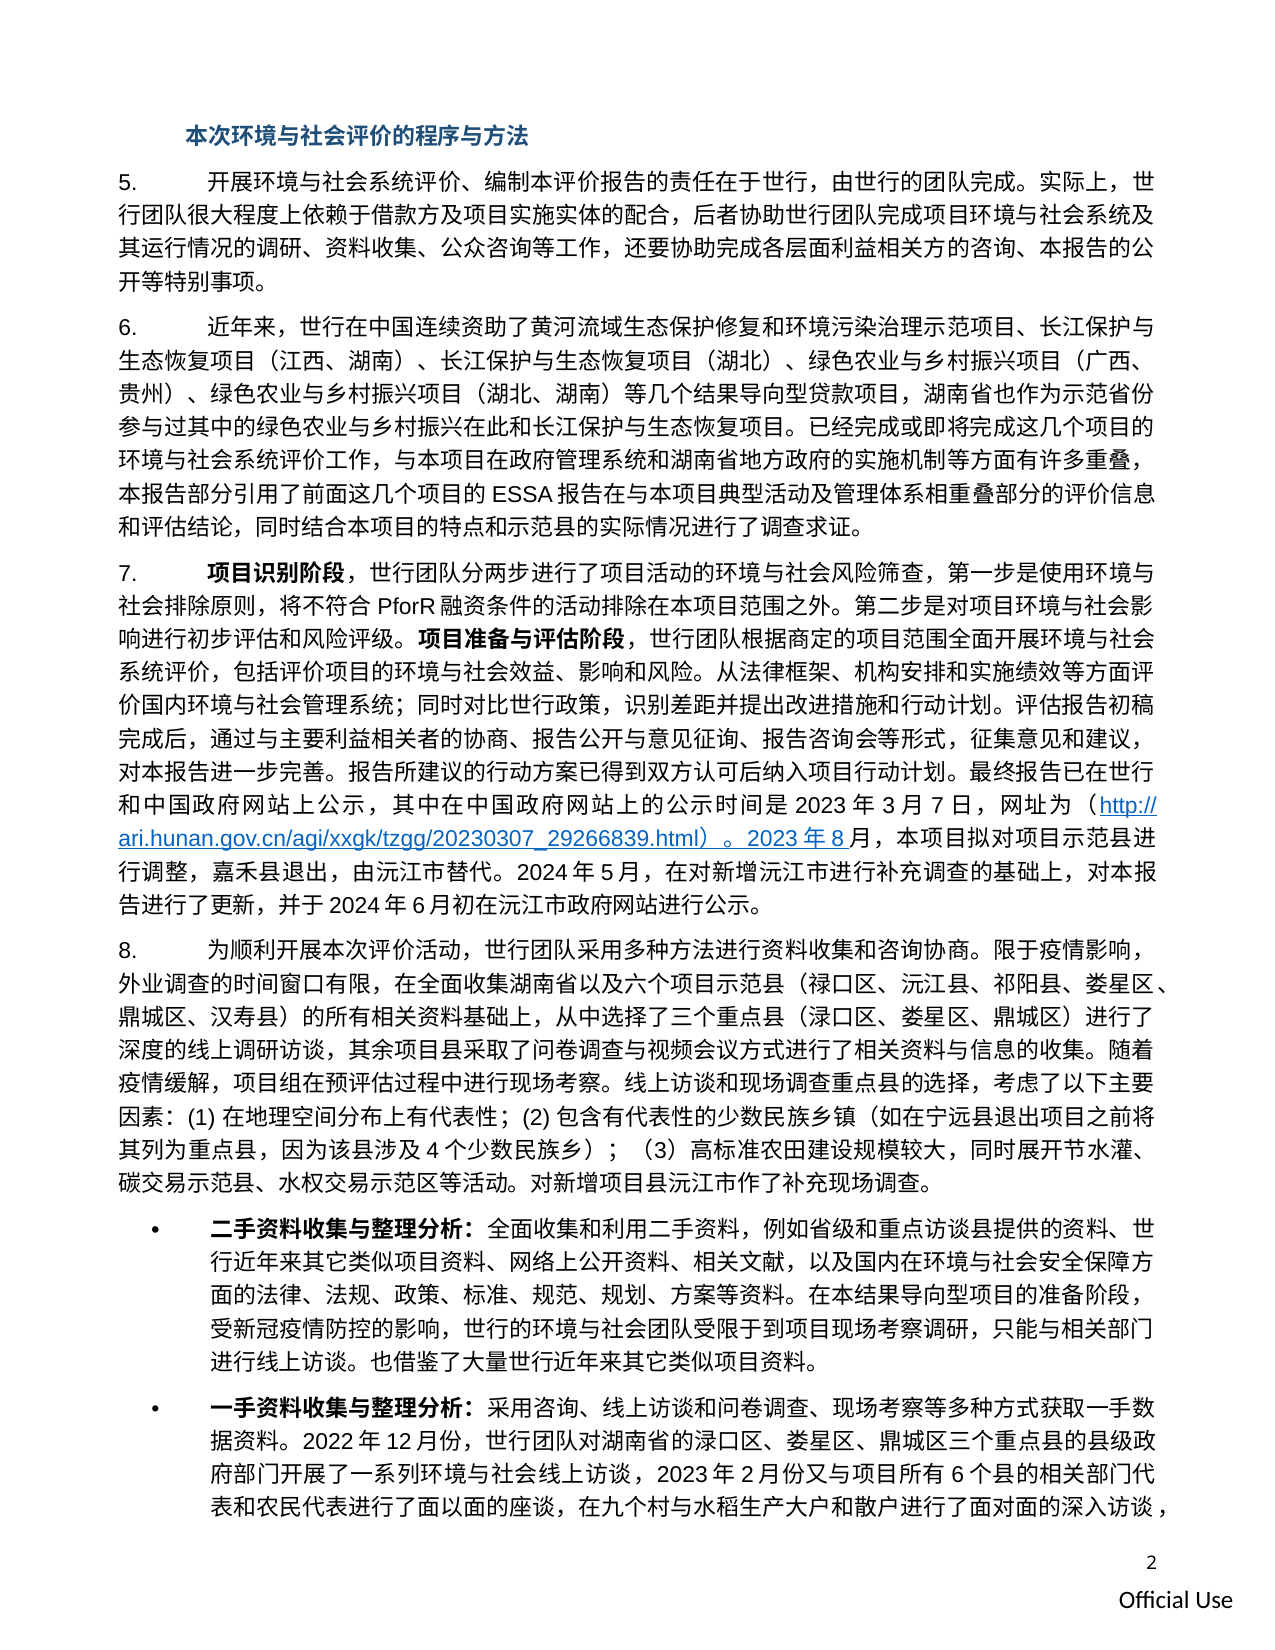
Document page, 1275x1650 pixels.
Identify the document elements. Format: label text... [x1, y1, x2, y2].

list 项目识别阶段，世行团队分两步进行了项目活动的环境与社会风险筛查，第一步是使用环境与社会排除原则，将不符合PforR融资条件的活动排除在本项目范围之外。第二步是对项目环境与社会影响进行初步评估和风险评级。项目准备与评估阶段，世行团队根据商定的项目范围全面开展环境与社会系统评价，包括评价项目的环境与社会效益、影响和风险。从法律框架、机构安排和实施绩效等方面评价国内环境与社会管理系统；同时对比世行政策，识别差距并提出改进措施和行动计划。评估报告初稿完成后，通过与主要利益相关者的协商、报告公开与意见征询、报告咨询会等形式，征集意见和建议，对本报告进一步完善。报告所建议的行动方案已得到双方认可后纳入项目行动计划。最终报告已在世行和中国政府网站上公示，其中在中国政府网站上的公示时间是2023年3月7日，网址为（http://ari.hunan.gov.cn/agi/xxgk/tzgg/20230307_29266839.html）。2023年8月，本项目拟对项目示范县进行调整，嘉禾县退出，由沅江市替代。2024年5月，在对新增沅江市进行补充调查的基础上，对本报告进行了更新，并于2024年6月初在沅江市政府网站进行公示。 [118, 554, 1157, 920]
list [151, 1389, 1157, 1522]
list 二手资料收集与整理分析：全面收集和利用二手资料，例如省级和重点访谈县提供的资料、世行近年来其它类似项目资料、网络上公开资料、相关文献，以及国内在环境与社会安全保障方面的法律、法规、政策、标准、规范、规划、方案等资料。在本结果导向型项目的准备阶段，受新冠疫情防控的影响，世行的环境与社会团队受限于到项目现场考察调研，只能与相关部门进行线上访谈。也借鉴了大量世行近年来其它类似项目资料。 [151, 1211, 1157, 1377]
list 为顺利开展本次评价活动，世行团队采用多种方法进行资料收集和咨询协商。限于疫情影响，外业调查的时间窗口有限，在全面收集湖南省以及六个项目示范县（禄口区、沅江县、祁阳县、娄星区、鼎城区、汉寿县）的所有相关资料基础上，从中选择了三个重点县（渌口区、娄星区、鼎城区）进行了深度的线上调研访谈，其余项目县采取了问卷调查与视频会议方式进行了相关资料与信息的收集。随着疫情缓解，项目组在预评估过程中进行现场考察。线上访谈和现场调查重点县的选择，考虑了以下主要因素：(1) 在地理空间分布上有代表性；(2) 包含有代表性的少数民族乡镇（如在宁远县退出项目之前将其列为重点县，因为该县涉及4个少数民族乡）；（3）高标准农田建设规模较大，同时展开节水灌、碳交易示范县、水权交易示范区等活动。对新增项目县沅江市作了补充现场调查。 [118, 932, 1157, 1198]
text 本次环境与社会评价的程序与方法 [142, 118, 1157, 151]
list 近年来，世行在中国连续资助了黄河流域生态保护修复和环境污染治理示范项目、长江保护与生态恢复项目（江西、湖南）、长江保护与生态恢复项目（湖北）、绿色农业与乡村振兴项目（广西、贵州）、绿色农业与乡村振兴项目（湖北、湖南）等几个结果导向型贷款项目，湖南省也作为示范省份参与过其中的绿色农业与乡村振兴在此和长江保护与生态恢复项目。已经完成或即将完成这几个项目的环境与社会系统评价工作，与本项目在政府管理系统和湖南省地方政府的实施机制等方面有许多重叠，本报告部分引用了前面这几个项目的ESSA报告在与本项目典型活动及管理体系相重叠部分的评价信息和评估结论，同时结合本项目的特点和示范县的实际情况进行了调查求证。 [118, 309, 1157, 542]
list 开展环境与社会系统评价、编制本评价报告的责任在于世行，由世行的团队完成。实际上，世行团队很大程度上依赖于借款方及项目实施实体的配合，后者协助世行团队完成项目环境与社会系统及其运行情况的调研、资料收集、公众咨询等工作，还要协助完成各层面利益相关方的咨询、本报告的公开等特别事项。 [118, 164, 1157, 297]
